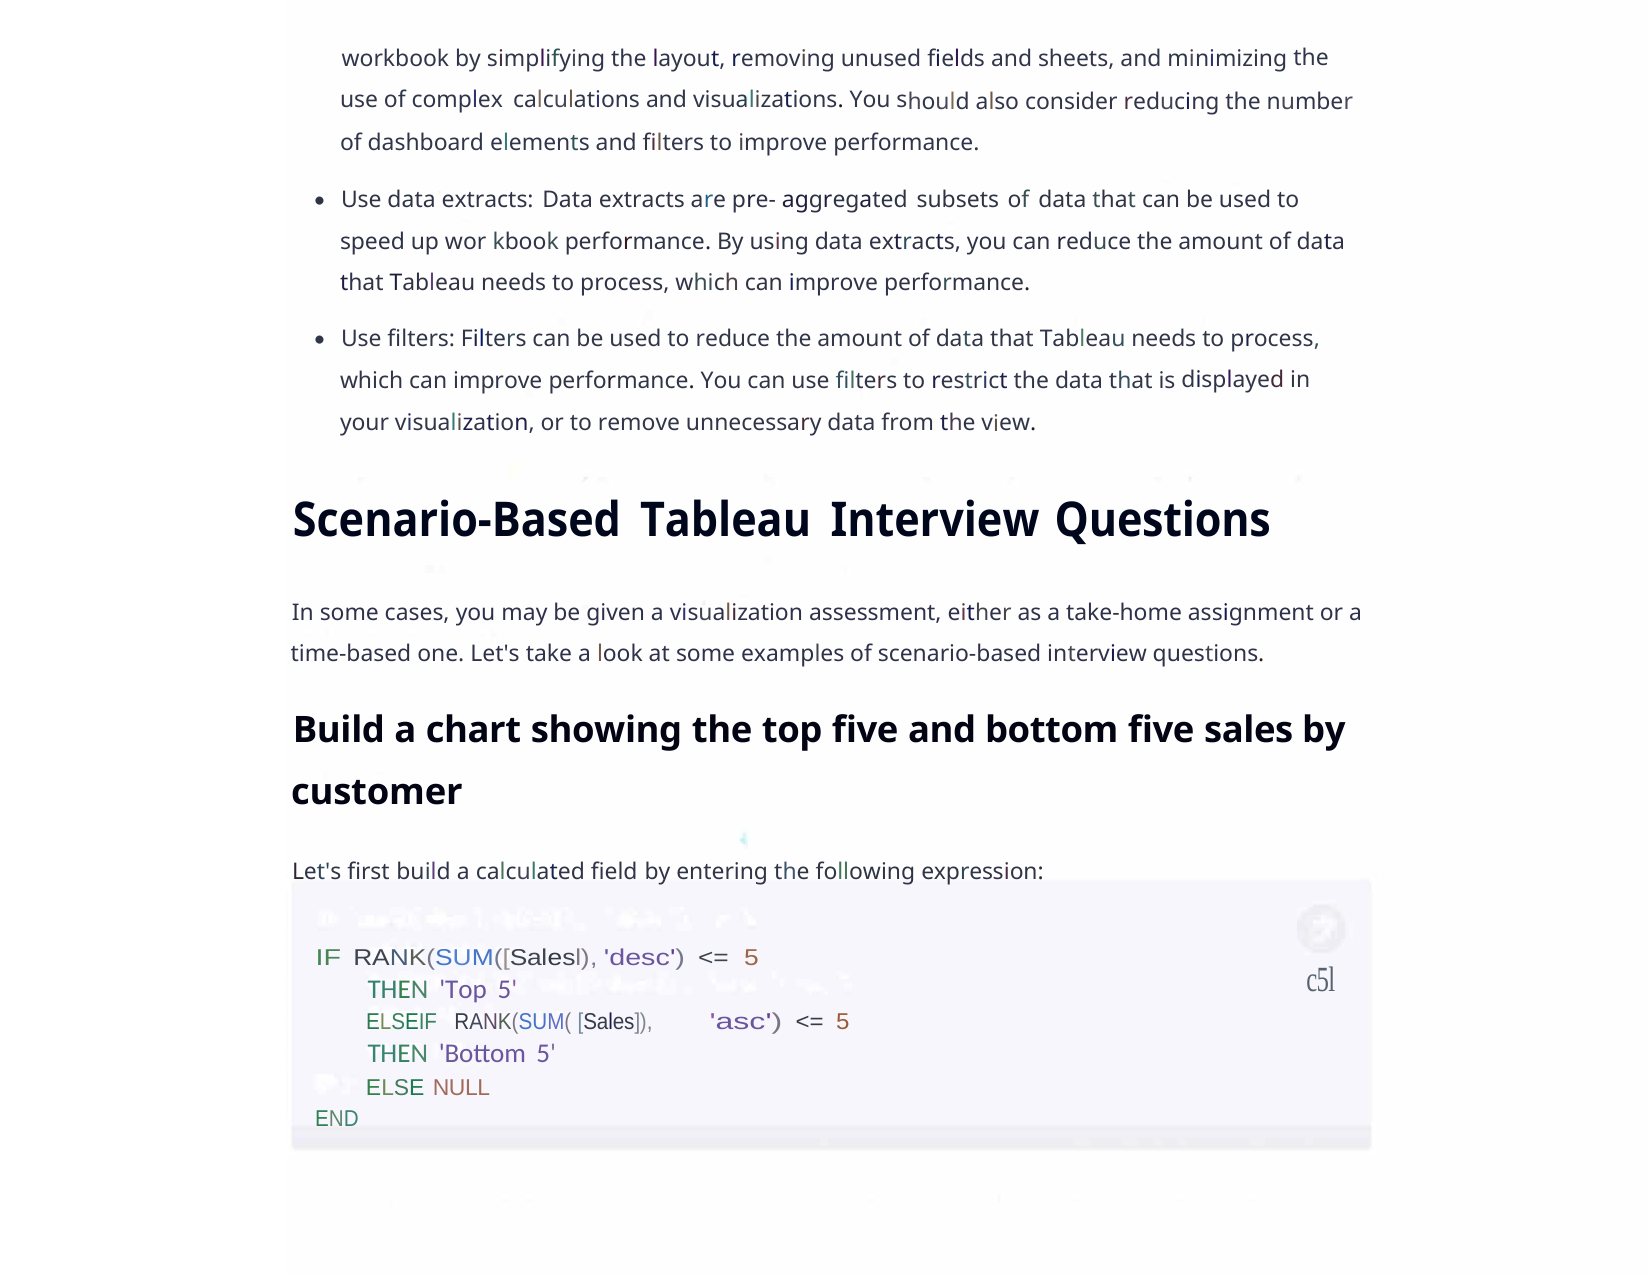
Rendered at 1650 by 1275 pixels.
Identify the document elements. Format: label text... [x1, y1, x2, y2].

text THEN 'Bottom 5' [367, 1037, 853, 1069]
subtitle Build a chart showing the top five and bottom five sales by customer [291, 703, 1365, 816]
text c5l [1227, 958, 1414, 999]
text In some cases, you may be given a visualization assessment, either as a take-home assignment or a time-based one. Let's take a look at some examples of scenario-based interview questions. [290, 596, 1365, 668]
text ELSEIF RANK(SUM( [Sales]), 'asc') <= 5 [366, 1008, 853, 1034]
list Use data extracts: Data extracts are pre- aggregated subsets of data that can be used to speed up wor kbook performance. By using data extracts, you can reduce the amount of data that Tableau needs to process, which can improve performance. [313, 183, 1365, 298]
text workbook by simplifying the layout, removing unused fields and sheets, and minimizing the use of complex calculations and visualizations. You should also consider reducing the number of dashboard elements and filters to improve performance. [340, 41, 1362, 157]
picture [286, 0, 1649, 1275]
text IF RANK(SUM([Salesl), 'desc') <= 5 [235, 944, 839, 970]
text Let's first build a calculated field by entering the following expression: [292, 855, 1414, 886]
text END [315, 1105, 1414, 1132]
list Use filters: Filters can be used to reduce the amount of data that Tableau needs to process, which can improve performance. You can use filters to restrict the data that is displayed in your visualization, or to remove unnecessary data from the view. [313, 322, 1352, 439]
text ELSE NULL [366, 1073, 853, 1100]
text Scenario-Based Tableau Interview Questions [293, 485, 1414, 551]
text THEN 'Top 5' [367, 972, 853, 1005]
